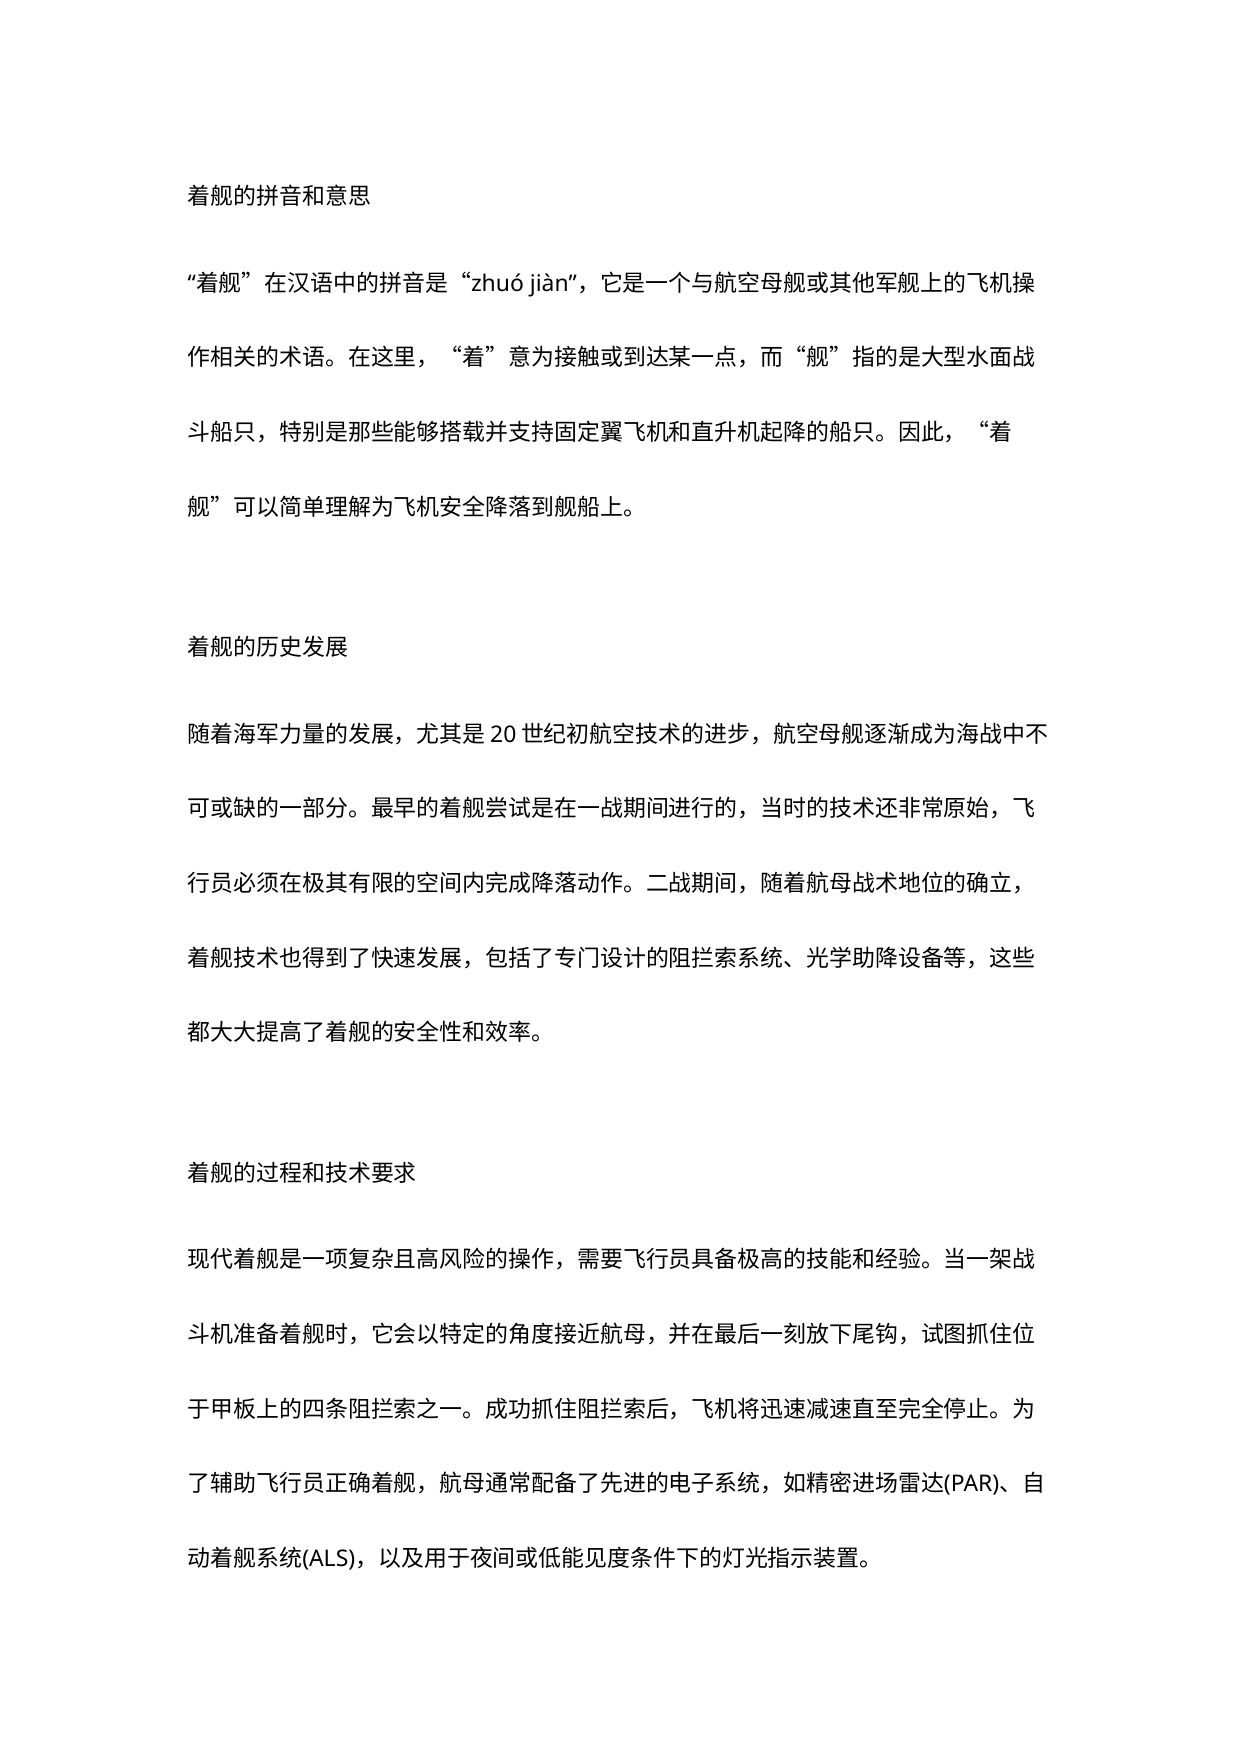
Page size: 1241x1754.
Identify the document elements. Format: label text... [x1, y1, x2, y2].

text “着舰”在汉语中的拼音是“zhuó jiàn”，它是一个与航空母舰或其他军舰上的飞机操作相关的术语。在这里，“着”意为接触或到达某一点，而“舰”指的是大型水面战斗船只，特别是那些能够搭载并支持固定翼飞机和直升机起降的船只。因此，“着舰”可以简单理解为飞机安全降落到舰船上。 [187, 248, 1053, 538]
text 随着海军力量的发展，尤其是20世纪初航空技术的进步，航空母舰逐渐成为海战中不可或缺的一部分。最早的着舰尝试是在一战期间进行的，当时的技术还非常原始，飞行员必须在极其有限的空间内完成降落动作。二战期间，随着航母战术地位的确立，着舰技术也得到了快速发展，包括了专门设计的阻拦索系统、光学助降设备等，这些都大大提高了着舰的安全性和效率。 [187, 699, 1053, 1063]
text 现代着舰是一项复杂且高风险的操作，需要飞行员具备极高的技能和经验。当一架战斗机准备着舰时，它会以特定的角度接近航母，并在最后一刻放下尾钩，试图抓住位于甲板上的四条阻拦索之一。成功抓住阻拦索后，飞机将迅速减速直至完全停止。为了辅助飞行员正确着舰，航母通常配备了先进的电子系统，如精密进场雷达(PAR)、自动着舰系统(ALS)，以及用于夜间或低能见度条件下的灯光指示装置。 [187, 1225, 1053, 1589]
text 着舰的历史发展 [187, 613, 1053, 678]
text 着舰的拼音和意思 [187, 162, 1053, 227]
text 着舰的过程和技术要求 [187, 1139, 1053, 1204]
